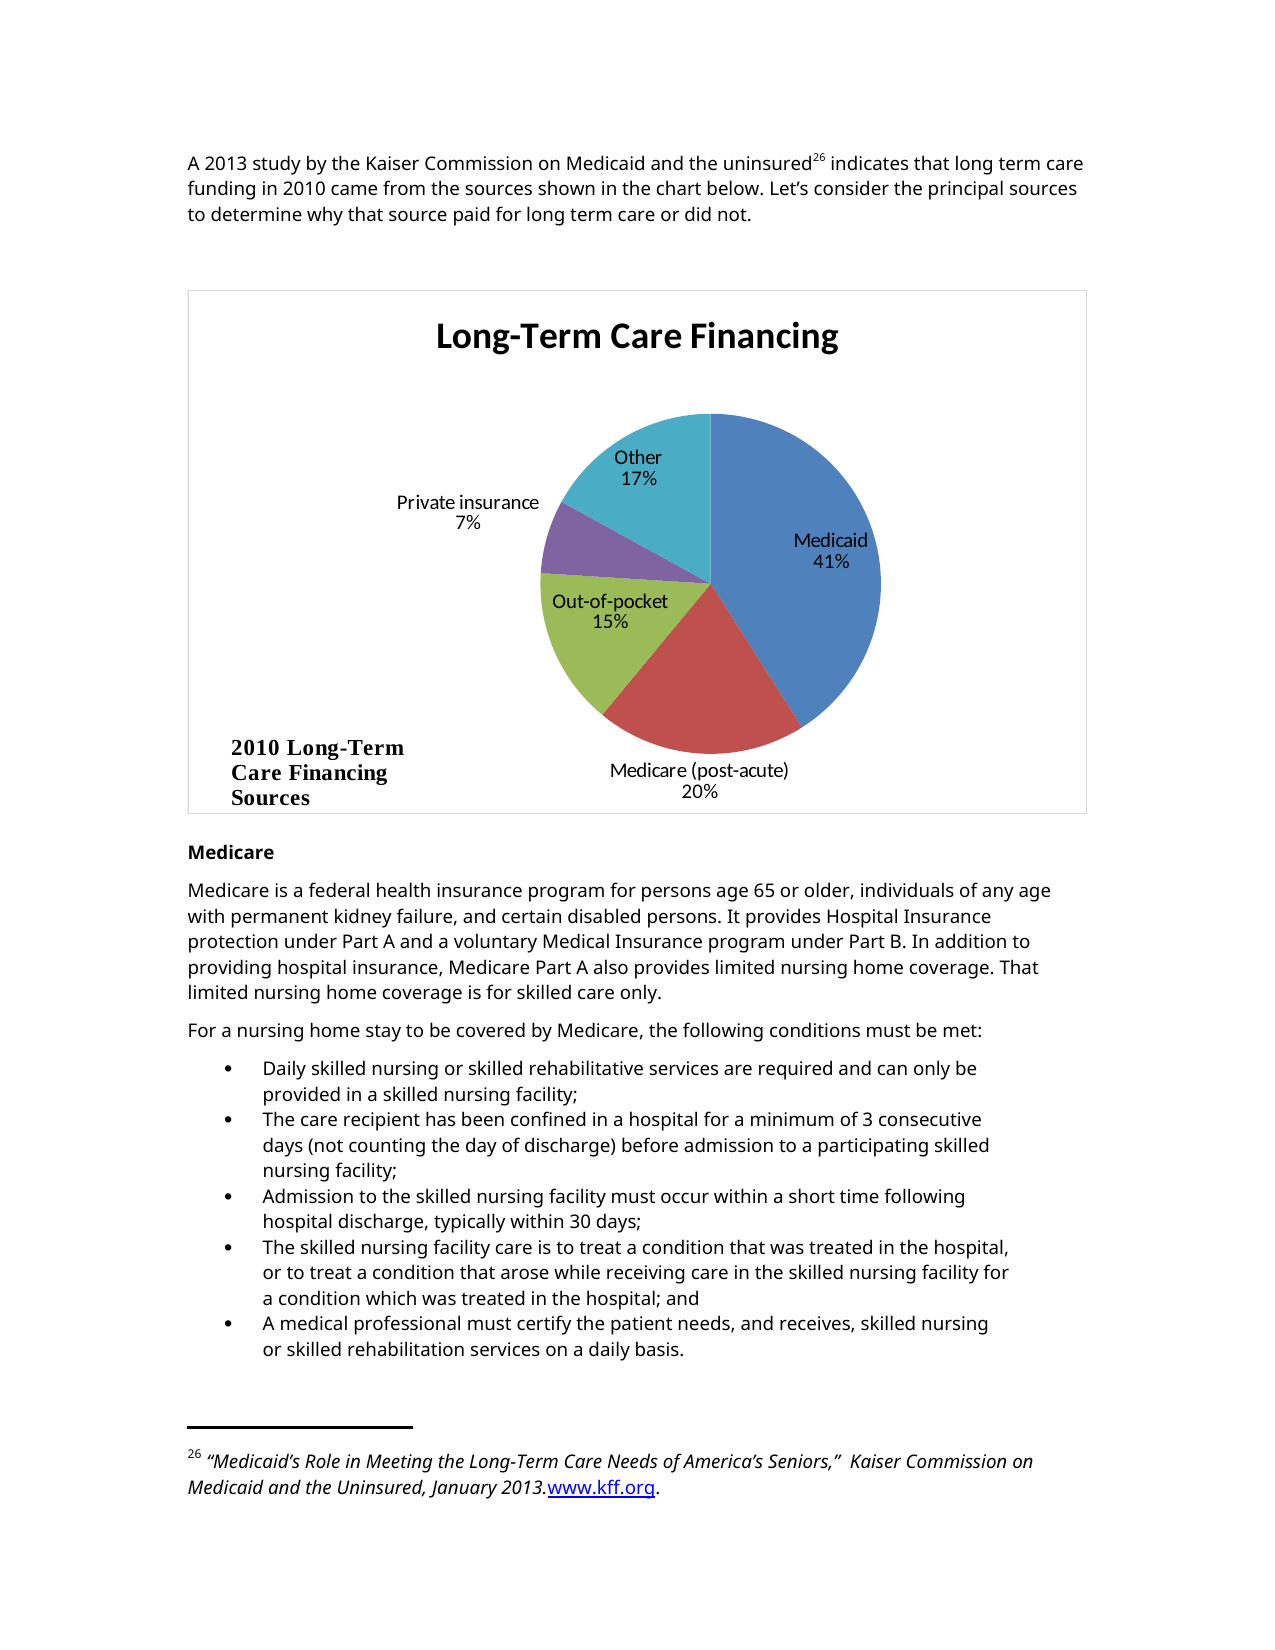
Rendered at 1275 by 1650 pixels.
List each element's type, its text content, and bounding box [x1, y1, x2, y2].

text Medicare is a federal health insurance program for persons age 65 or older, individuals of any age with permanent kidney failure, and certain disabled persons. It provides Hospital Insurance protection under Part A and a voluntary Medical Insurance program under Part B. In addition to providing hospital insurance, Medicare Part A also provides limited nursing home coverage. That limited nursing home coverage is for skilled care only. [187, 877, 1087, 1005]
list Admission to the skilled nursing facility must occur within a short time following hospital discharge, typically within 30 days; [225, 1183, 1012, 1234]
subtitle Medicare [187, 839, 1087, 865]
list The skilled nursing facility care is to treat a condition that was treated in the hospital, or to treat a condition that arose while receiving care in the skilled nursing facility for a condition which was treated in the hospital; and [225, 1234, 1012, 1311]
list The care recipient has been confined in a hospital for a minimum of 3 consecutive days (not counting the day of discharge) before admission to a participating skilled nursing facility; [225, 1107, 1012, 1183]
list Daily skilled nursing or skilled rehabilitative services are required and can only be provided in a skilled nursing facility; [225, 1056, 1012, 1107]
text A 2013 study by the Kaiser Commission on Medicaid and the uninsured indicates that long term care funding in 2010 came from the sources shown in the chart below. Let’s consider the principal sources to determine why that source paid for long term care or did not. [187, 150, 1087, 227]
list A medical professional must certify the patient needs, and receives, skilled nursing or skilled rehabilitation services on a daily basis. [225, 1311, 1012, 1362]
text For a nursing home stay to be covered by Medicare, the following conditions must be met: [187, 1017, 1087, 1043]
